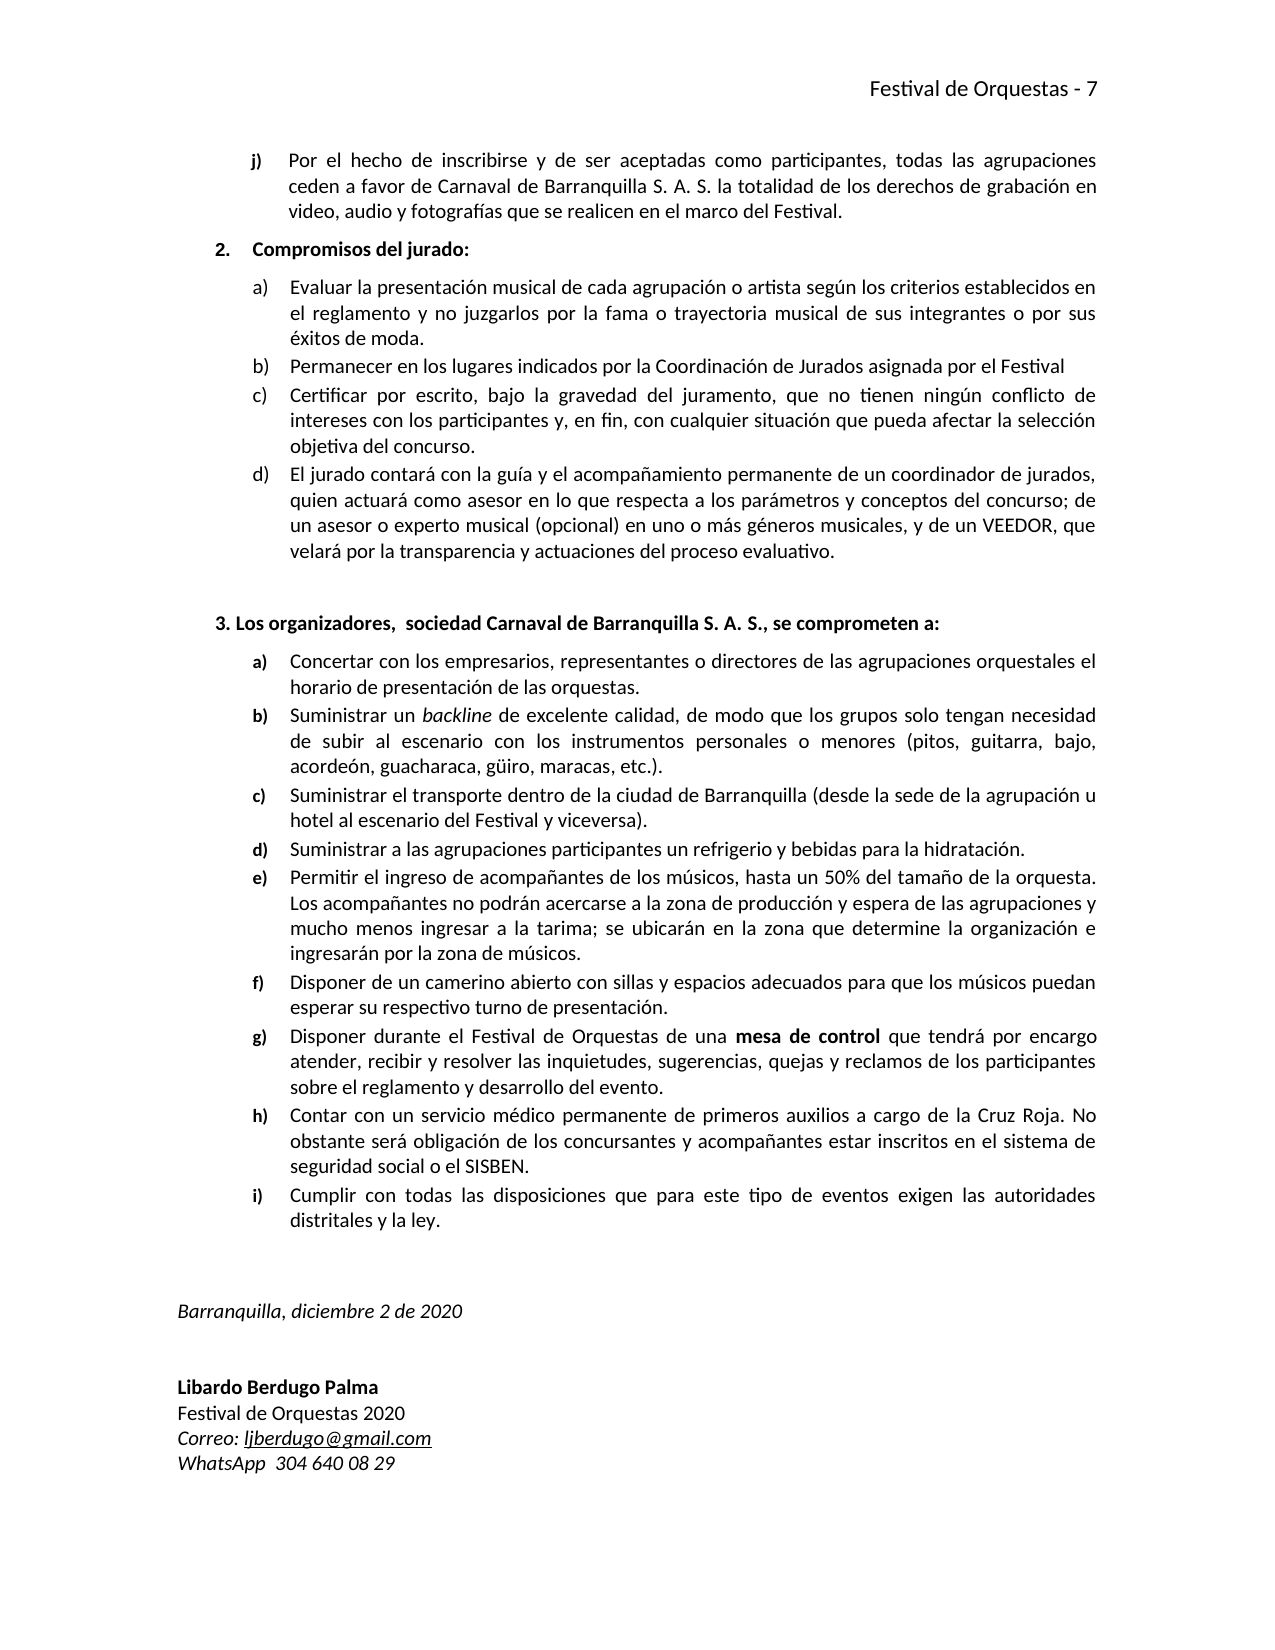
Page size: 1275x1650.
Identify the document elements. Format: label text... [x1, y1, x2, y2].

list Disponer durante el Festival de Orquestas de una mesa de control que tendrá por encargo atender, recibir y resolver las inquietudes, sugerencias, quejas y reclamos de los participantes sobre el reglamento y desarrollo del evento. [252, 1023, 1098, 1099]
list Disponer de un camerino abierto con sillas y espacios adecuados para que los músicos puedan esperar su respectivo turno de presentación. [252, 969, 1098, 1020]
list Compromisos del jurado: [215, 236, 1098, 262]
list Concertar con los empresarios, representantes o directores de las agrupaciones orquestales el horario de presentación de las orquestas. [252, 648, 1098, 699]
list Contar con un servicio médico permanente de primeros auxilios a cargo de la Cruz Roja. No obstante será obligación de los concursantes y acompañantes estar inscritos en el sistema de seguridad social o el SISBEN. [252, 1102, 1098, 1179]
text Festival de Orquestas 2020 [177, 1400, 1098, 1425]
text Correo: ljberdugo@gmail.com [177, 1425, 1098, 1451]
list Cumplir con todas las disposiciones que para este tipo de eventos exigen las autoridades distritales y la ley. [252, 1182, 1098, 1233]
list Suministrar el transporte dentro de la ciudad de Barranquilla (desde la sede de la agrupación u hotel al escenario del Festival y viceversa). [252, 782, 1098, 833]
text Barranquilla, diciembre 2 de 2020 [177, 1298, 1098, 1323]
list El jurado contará con la guía y el acompañamiento permanente de un coordinador de jurados, quien actuará como asesor en lo que respecta a los parámetros y conceptos del concurso; de un asesor o experto musical (opcional) en uno o más géneros musicales, y de un VEEDOR, que velará por la transparencia y actuaciones del proceso evaluativo. [252, 462, 1098, 563]
list Permitir el ingreso de acompañantes de los músicos, hasta un 50% del tamaño de la orquesta. Los acompañantes no podrán acercarse a la zona de producción y espera de las agrupaciones y mucho menos ingresar a la tarima; se ubicarán en la zona que determine la organización e ingresarán por la zona de músicos. [252, 864, 1098, 966]
list Permanecer en los lugares indicados por la Coordinación de Jurados asignada por el Festival [252, 354, 1098, 379]
list Por el hecho de inscribirse y de ser aceptadas como participantes, todas las agrupaciones ceden a favor de Carnaval de Barranquilla S. A. S. la totalidad de los derechos de grabación en video, audio y fotografías que se realicen en el marco del Festival. [251, 148, 1098, 224]
list Suministrar un backline de excelente calidad, de modo que los grupos solo tengan necesidad de subir al escenario con los instrumentos personales o menores (pitos, guitarra, bajo, acordeón, guacharaca, güiro, maracas, etc.). [252, 702, 1098, 779]
text WhatsApp 304 640 08 29 [177, 1451, 1098, 1476]
list Suministrar a las agrupaciones participantes un refrigerio y bebidas para la hidratación. [252, 836, 1098, 861]
list Certificar por escrito, bajo la gravedad del juramento, que no tienen ningún conflicto de intereses con los participantes y, en fin, con cualquier situación que pueda afectar la selección objetiva del concurso. [252, 382, 1098, 458]
text 3. Los organizadores, sociedad Carnaval de Barranquilla S. A. S., se comprometen a: [215, 611, 1098, 636]
text Libardo Berdugo Palma [177, 1374, 1098, 1400]
list Evaluar la presentación musical de cada agrupación o artista según los criterios establecidos en el reglamento y no juzgarlos por la fama o trayectoria musical de sus integrantes o por sus éxitos de moda. [252, 274, 1098, 351]
